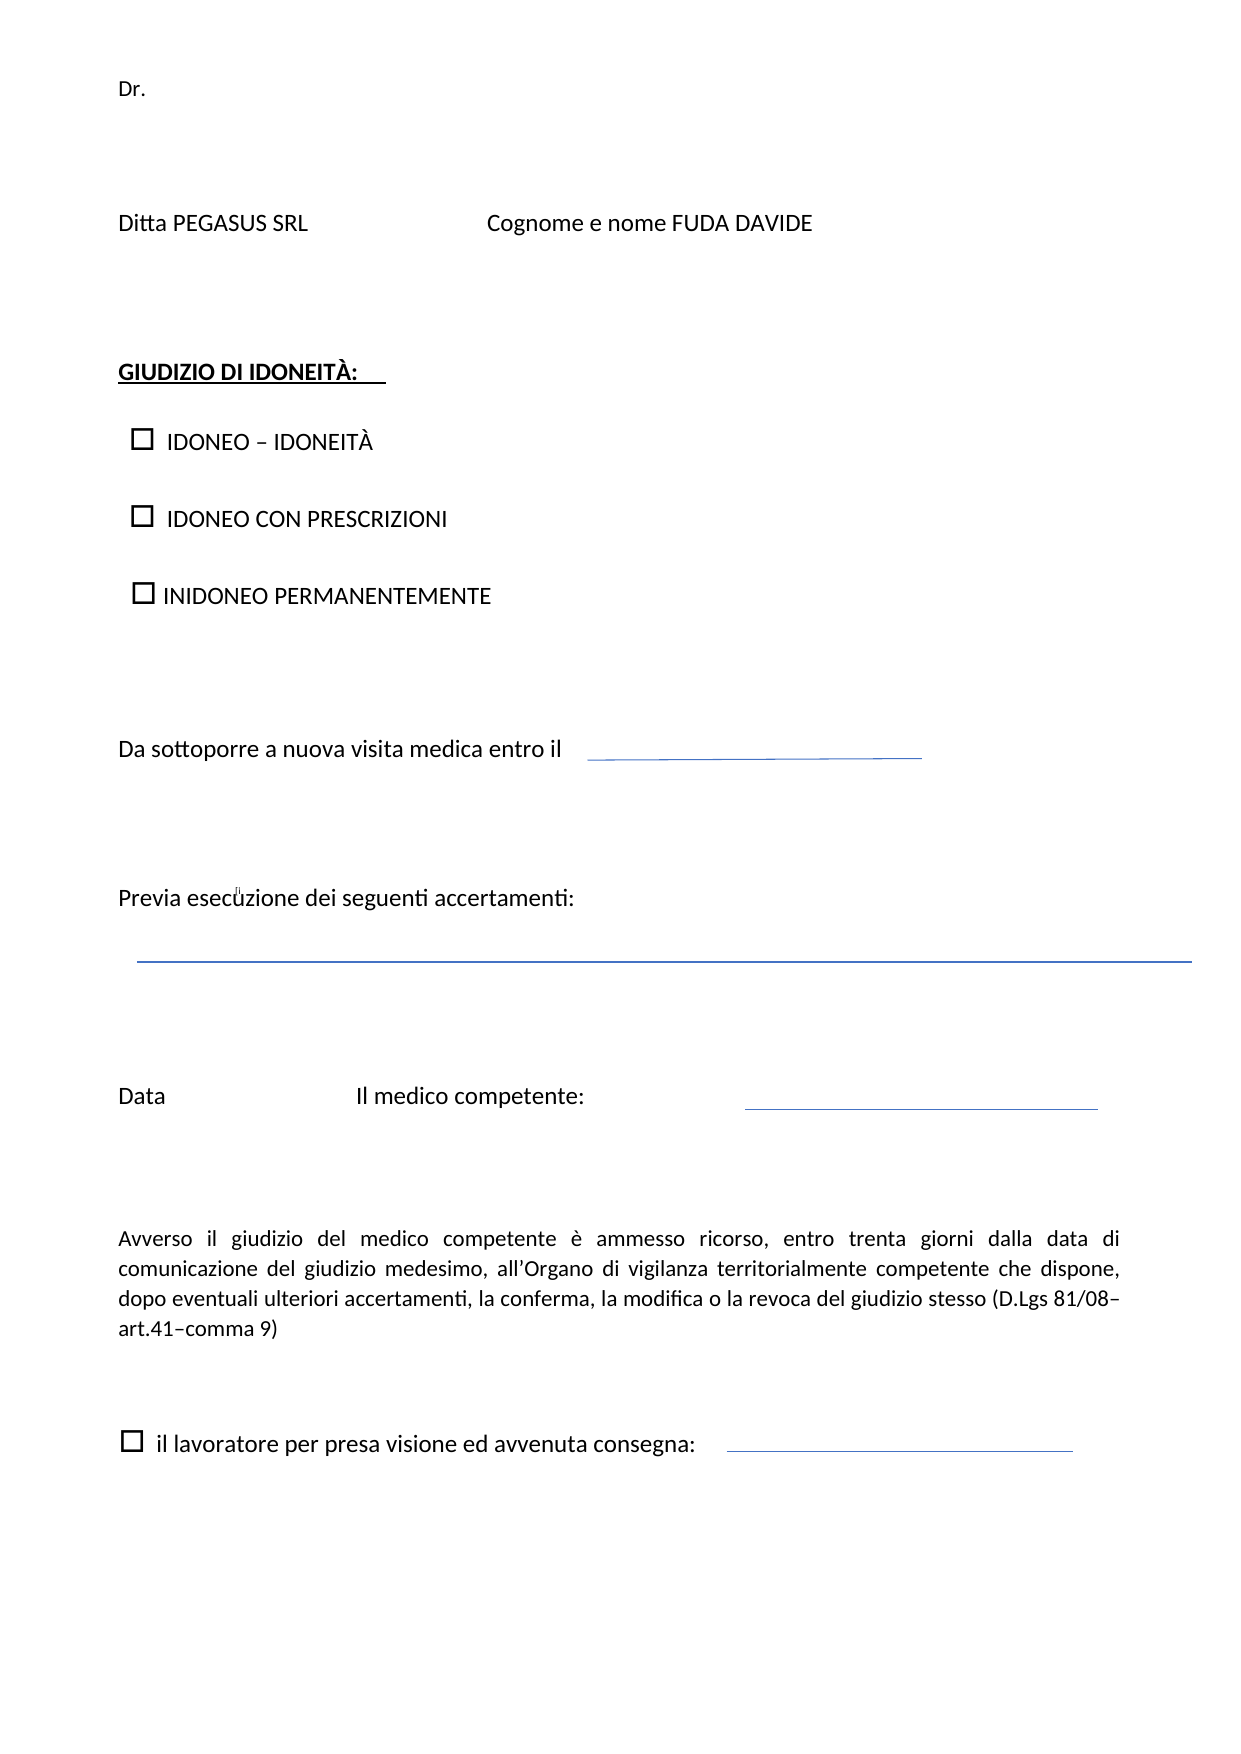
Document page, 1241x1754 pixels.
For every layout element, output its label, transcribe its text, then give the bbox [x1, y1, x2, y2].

text Da sottoporre a nuova visita medica entro il [118, 733, 1122, 764]
text □ IDONEO CON PRESCRIZIONI [118, 483, 1122, 539]
text □ IDONEO – IDONEITÀ [118, 406, 1122, 462]
text Ditta PEGASUS SRL Cognome e nome FUDA DAVIDE [118, 207, 1122, 238]
text Avverso il giudizio del medico competente è ammesso ricorso, entro trenta giorni dalla data di comunicazione del giudizio medesimo, all’Organo di vigilanza territorialmente competente che dispone, dopo eventuali ulteriori accertamenti, la conferma, la modifica o la revoca del giudizio stesso (D.Lgs 81/08–art.41–comma 9) [118, 1224, 1122, 1342]
text Data Il medico competente: [118, 1080, 1122, 1111]
text GIUDIZIO DI IDONEITÀ: [118, 356, 1122, 387]
text □ il lavoratore per presa visione ed avvenuta consegna: [118, 1408, 1122, 1464]
text Previa esecuzione dei seguenti accertamenti: [118, 882, 1122, 913]
text □ INIDONEO PERMANENTEMENTE [118, 560, 1122, 616]
